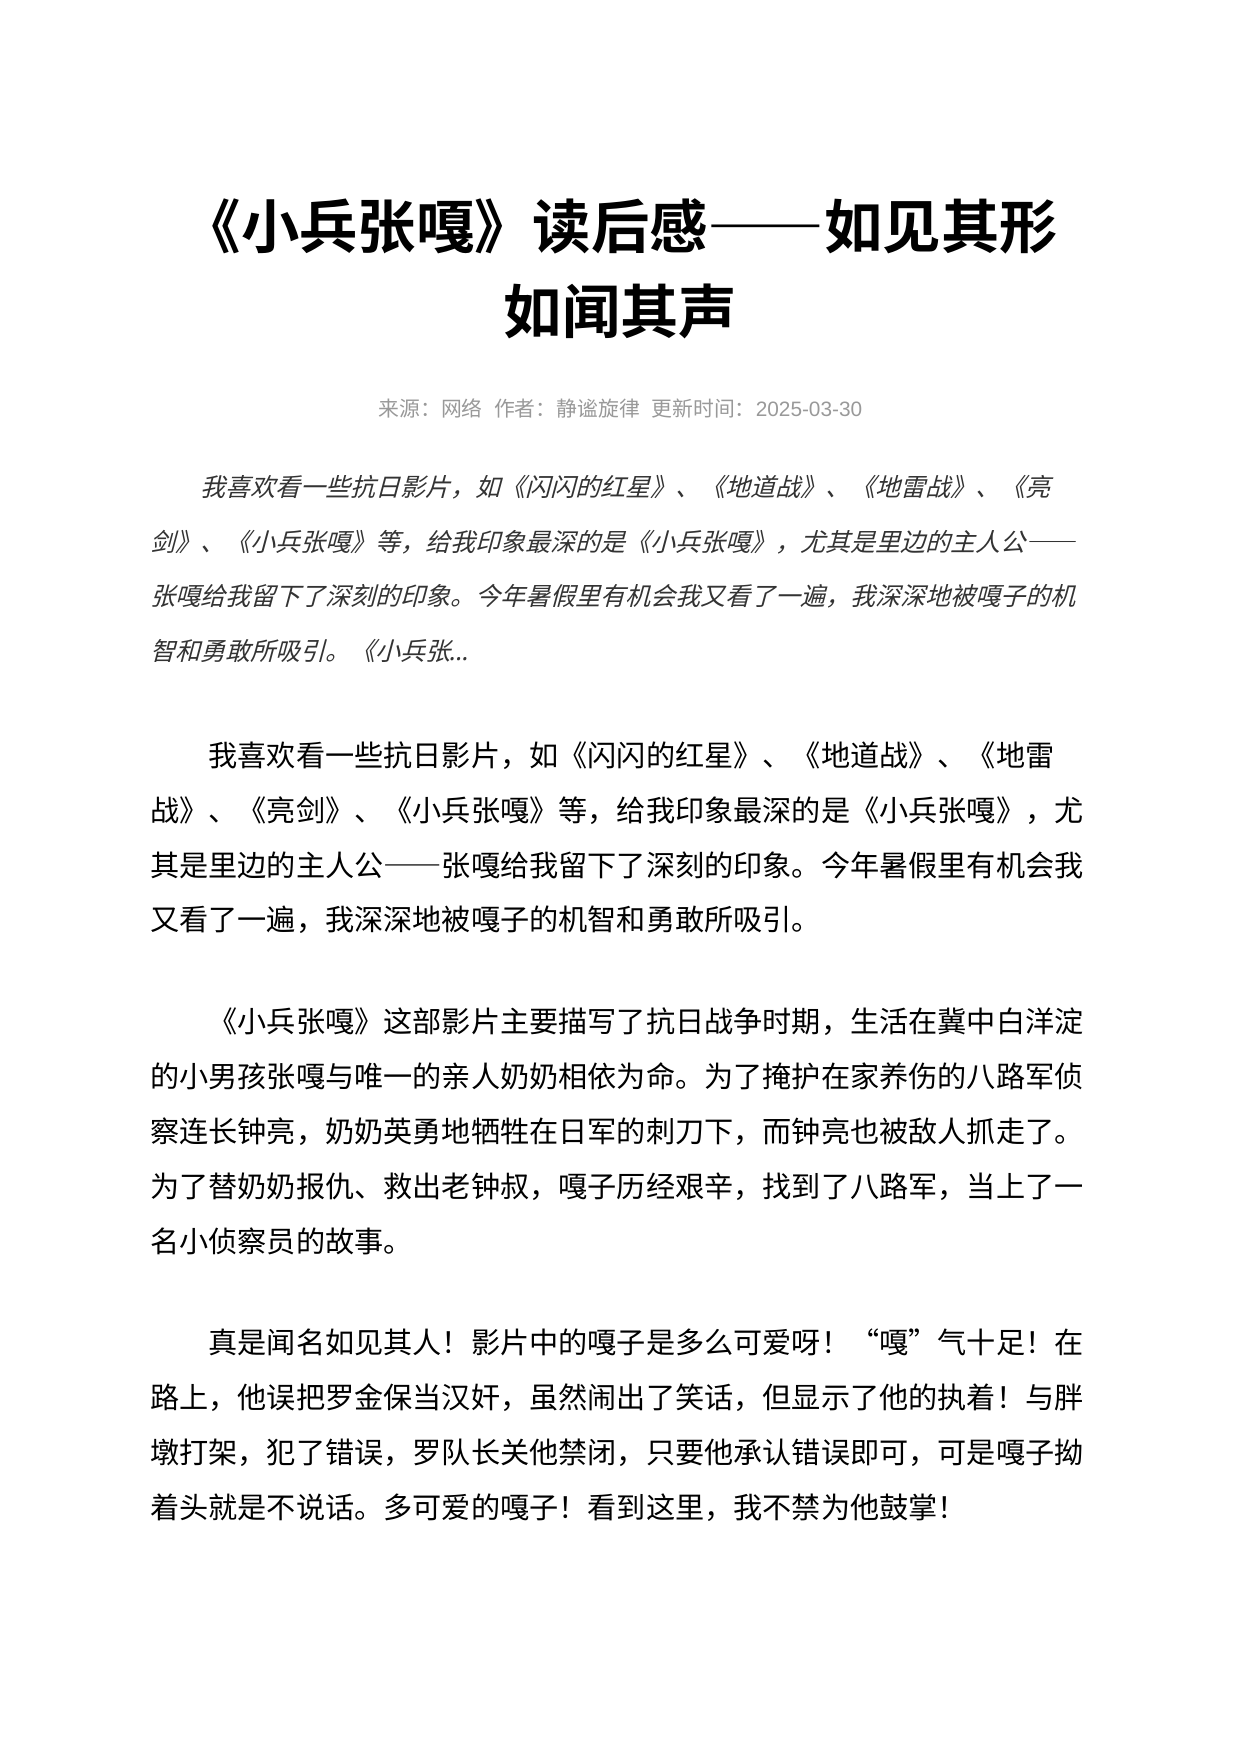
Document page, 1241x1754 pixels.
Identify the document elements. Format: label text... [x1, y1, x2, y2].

text 真是闻名如见其人！影片中的嘎子是多么可爱呀！“嘎”气十足！在路上，他误把罗金保当汉奸，虽然闹出了笑话，但显示了他的执着！与胖墩打架，犯了错误，罗队长关他禁闭，只要他承认错误即可，可是嘎子拗着头就是不说话。多可爱的嘎子！看到这里，我不禁为他鼓掌！ [150, 1320, 1090, 1527]
text 来源：网络 作者：静谧旋律 更新时间：2025-03-30 [150, 397, 1090, 421]
text 我喜欢看一些抗日影片，如《闪闪的红星》、《地道战》、《地雷战》、《亮剑》、《小兵张嘎》等，给我印象最深的是《小兵张嘎》，尤其是里边的主人公——张嘎给我留下了深刻的印象。今年暑假里有机会我又看了一遍，我深深地被嘎子的机智和勇敢所吸引。《小兵张... [150, 468, 1090, 667]
subtitle 《小兵张嘎》读后感——如见其形 如闻其声 [150, 181, 1090, 350]
text 我喜欢看一些抗日影片，如《闪闪的红星》、《地道战》、《地雷战》、《亮剑》、《小兵张嘎》等，给我印象最深的是《小兵张嘎》，尤其是里边的主人公——张嘎给我留下了深刻的印象。今年暑假里有机会我又看了一遍，我深深地被嘎子的机智和勇敢所吸引。 [150, 732, 1090, 939]
text 《小兵张嘎》这部影片主要描写了抗日战争时期，生活在冀中白洋淀的小男孩张嘎与唯一的亲人奶奶相依为命。为了掩护在家养伤的八路军侦察连长钟亮，奶奶英勇地牺牲在日军的刺刀下，而钟亮也被敌人抓走了。为了替奶奶报仇、救出老钟叔，嘎子历经艰辛，找到了八路军，当上了一名小侦察员的故事。 [150, 999, 1090, 1261]
